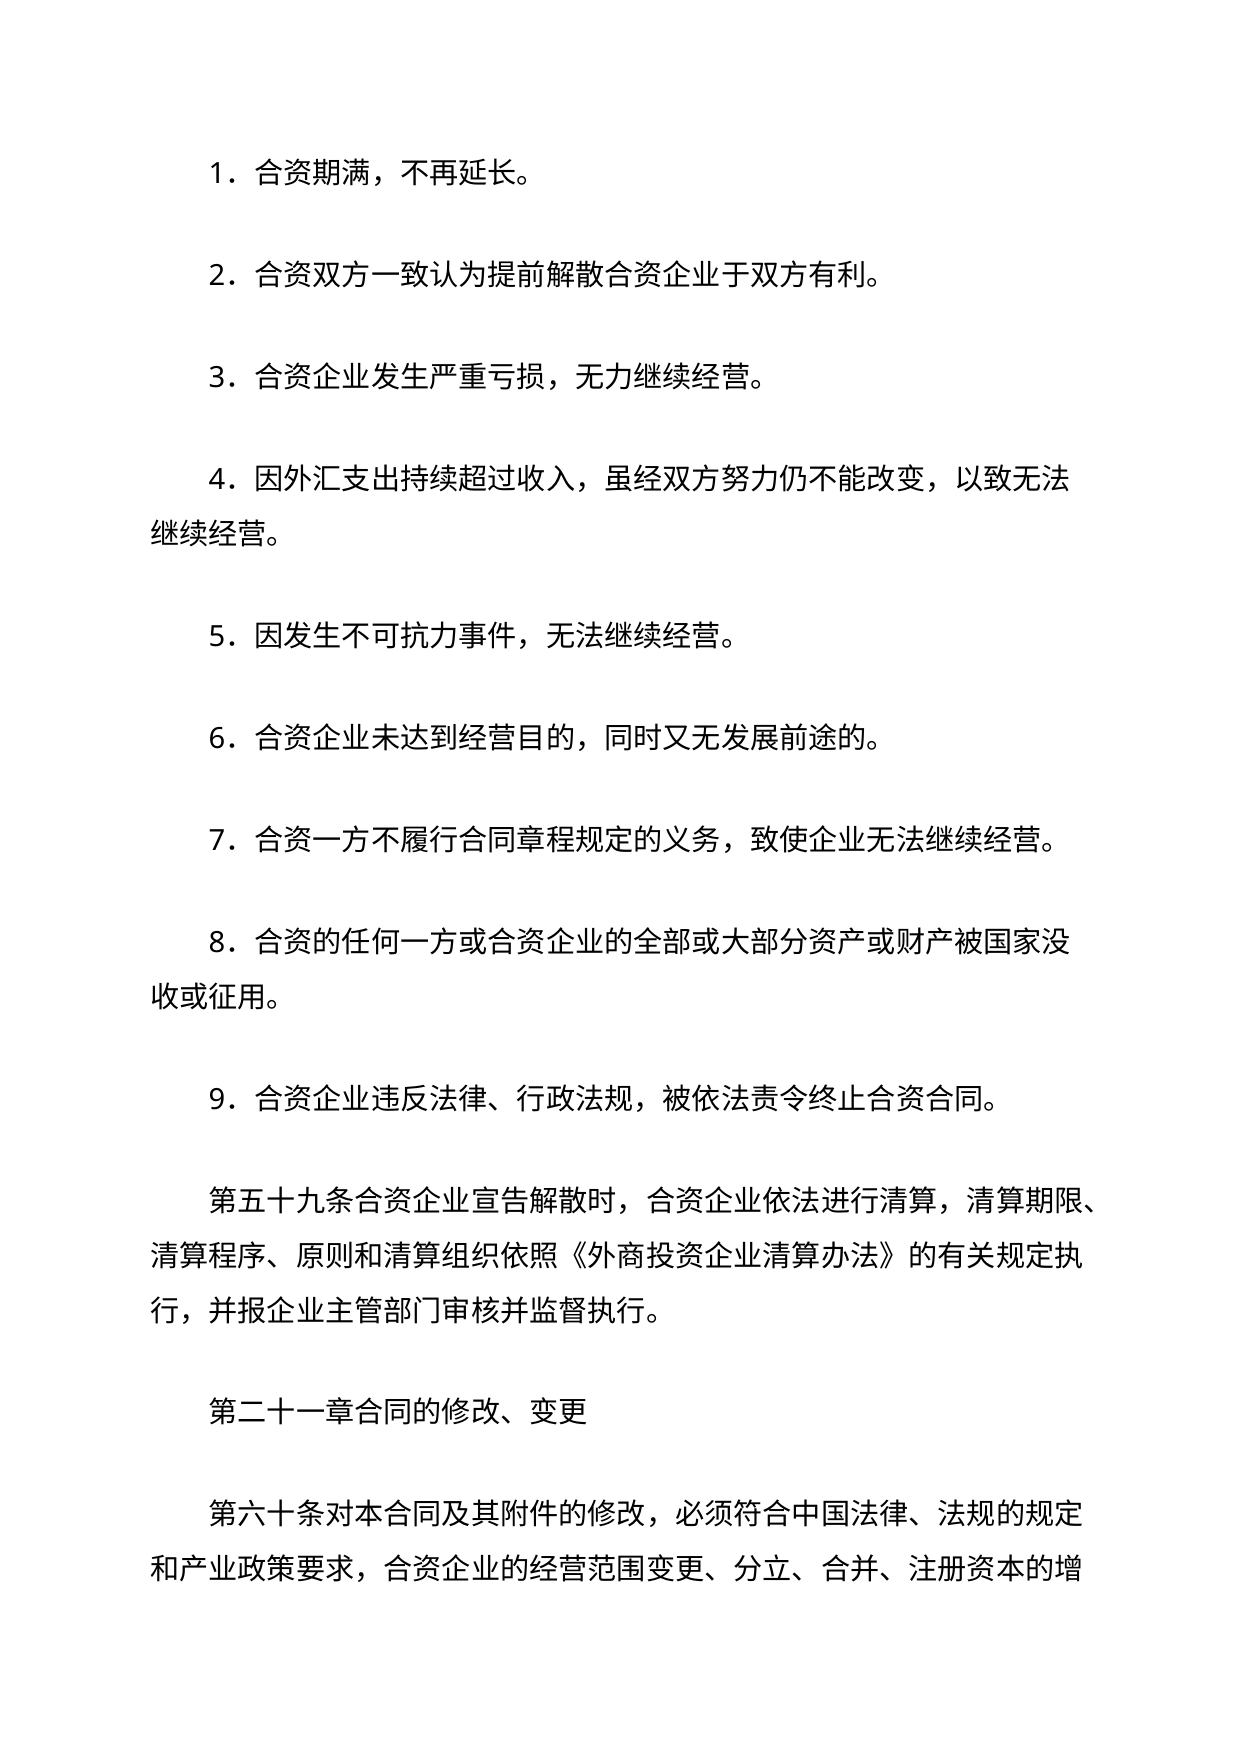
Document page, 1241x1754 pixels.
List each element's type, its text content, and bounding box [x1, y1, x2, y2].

text 1．合资期满，不再延长。 [150, 150, 1090, 192]
text 第五十九条合资企业宣告解散时，合资企业依法进行清算，清算期限、清算程序、原则和清算组织依照《外商投资企业清算办法》的有关规定执行，并报企业主管部门审核并监督执行。 [150, 1177, 1090, 1329]
text 第二十一章合同的修改、变更 [150, 1389, 1090, 1431]
text 4．因外汇支出持续超过收入，虽经双方努力仍不能改变，以致无法继续经营。 [150, 456, 1090, 553]
text 8．合资的任何一方或合资企业的全部或大部分资产或财产被国家没收或征用。 [150, 919, 1090, 1016]
text 2．合资双方一致认为提前解散合资企业于双方有利。 [150, 252, 1090, 294]
text 6．合资企业未达到经营目的，同时又无发展前途的。 [150, 715, 1090, 757]
text 3．合资企业发生严重亏损，无力继续经营。 [150, 354, 1090, 396]
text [150, 1491, 1090, 1588]
text 5．因发生不可抗力事件，无法继续经营。 [150, 613, 1090, 655]
text 9．合资企业违反法律、行政法规，被依法责令终止合资合同。 [150, 1075, 1090, 1118]
text 7．合资一方不履行合同章程规定的义务，致使企业无法继续经营。 [150, 817, 1090, 859]
